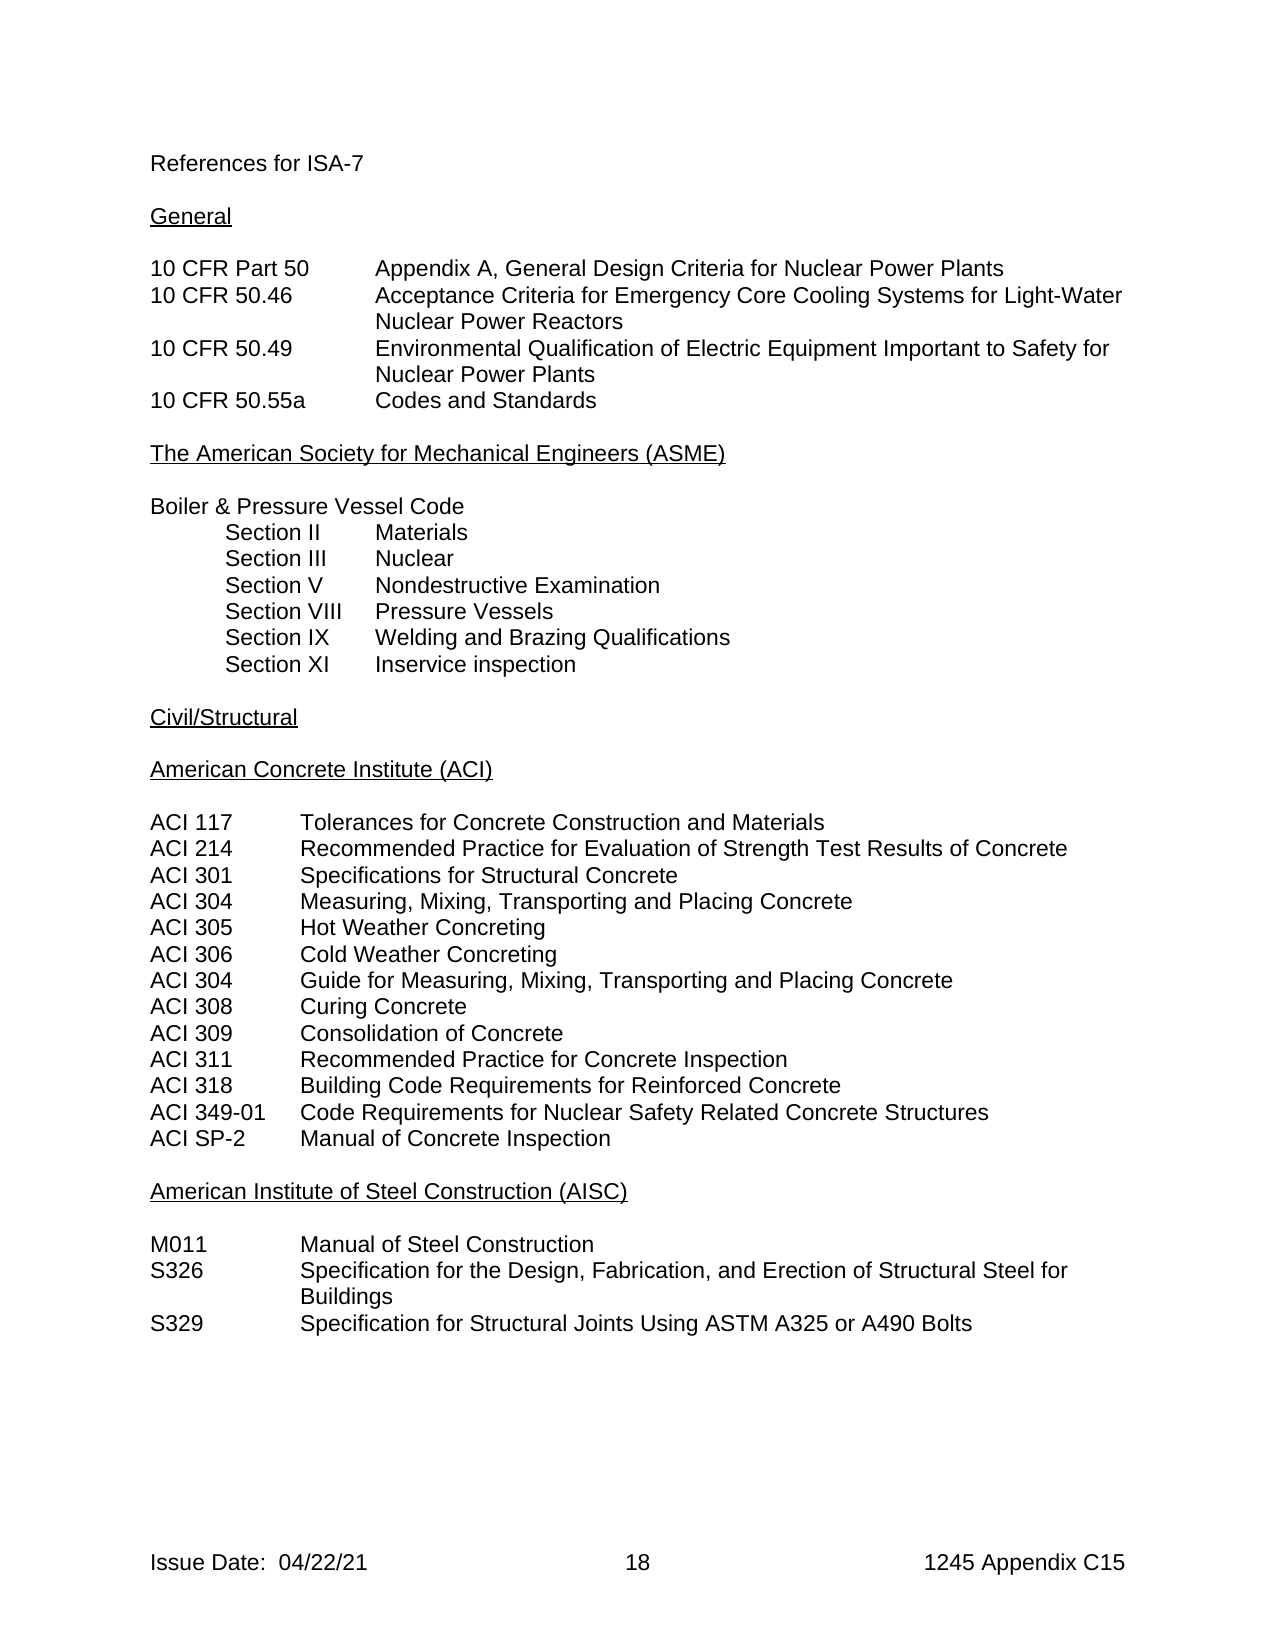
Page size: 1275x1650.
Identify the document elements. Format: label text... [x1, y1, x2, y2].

text S329 Specification for Structural Joints Using ASTM A325 or A490 Bolts [150, 1309, 1125, 1336]
text ACI 308 Curing Concrete [150, 993, 1125, 1020]
text ACI 349-01 Code Requirements for Nuclear Safety Related Concrete Structures [150, 1099, 1125, 1125]
text 10 CFR Part 50 Appendix A, General Design Criteria for Nuclear Power Plants [150, 255, 1125, 282]
text ACI 301 Specifications for Structural Concrete [150, 862, 1125, 888]
text ACI 304 Guide for Measuring, Mixing, Transporting and Placing Concrete [150, 967, 1125, 993]
text Section V Nondestructive Examination [225, 572, 1125, 598]
text Section VIII Pressure Vessels [225, 598, 1125, 624]
text ACI 318 Building Code Requirements for Reinforced Concrete [150, 1072, 1125, 1099]
text American Concrete Institute (ACI) [150, 756, 1125, 782]
text ACI 214 Recommended Practice for Evaluation of Strength Test Results of Concrete [150, 835, 1125, 862]
text Section IX Welding and Brazing Qualifications [225, 624, 1125, 651]
text References for ISA-7 [150, 150, 1125, 176]
text ACI 117 Tolerances for Concrete Construction and Materials [150, 809, 1125, 835]
text 10 CFR 50.49 Environmental Qualification of Electric Equipment Important to Safety for Nuclear Power Plants [150, 334, 1125, 387]
text 10 CFR 50.55a Codes and Standards [150, 387, 1125, 413]
text ACI 304 Measuring, Mixing, Transporting and Placing Concrete [150, 888, 1125, 914]
text General [150, 203, 1125, 229]
text American Institute of Steel Construction (AISC) [150, 1178, 1125, 1204]
text Section II Materials [225, 519, 1125, 545]
text M011 Manual of Steel Construction [150, 1231, 1125, 1257]
text ACI 309 Consolidation of Concrete [150, 1020, 1125, 1046]
text Civil/Structural [150, 703, 1125, 730]
text Section XI Inservice inspection [225, 651, 1125, 677]
text The American Society for Mechanical Engineers (ASME) [150, 440, 1125, 466]
text S326 Specification for the Design, Fabrication, and Erection of Structural Steel for Buildings [150, 1257, 1125, 1309]
text Boiler & Pressure Vessel Code [150, 493, 1125, 519]
text 10 CFR 50.46 Acceptance Criteria for Emergency Core Cooling Systems for Light-Water Nuclear Power Reactors [150, 282, 1125, 334]
text ACI 305 Hot Weather Concreting [150, 914, 1125, 941]
text ACI 311 Recommended Practice for Concrete Inspection [150, 1046, 1125, 1072]
text ACI SP-2 Manual of Concrete Inspection [150, 1125, 1125, 1151]
text ACI 306 Cold Weather Concreting [150, 941, 1125, 967]
text Section III Nuclear [225, 545, 1125, 572]
